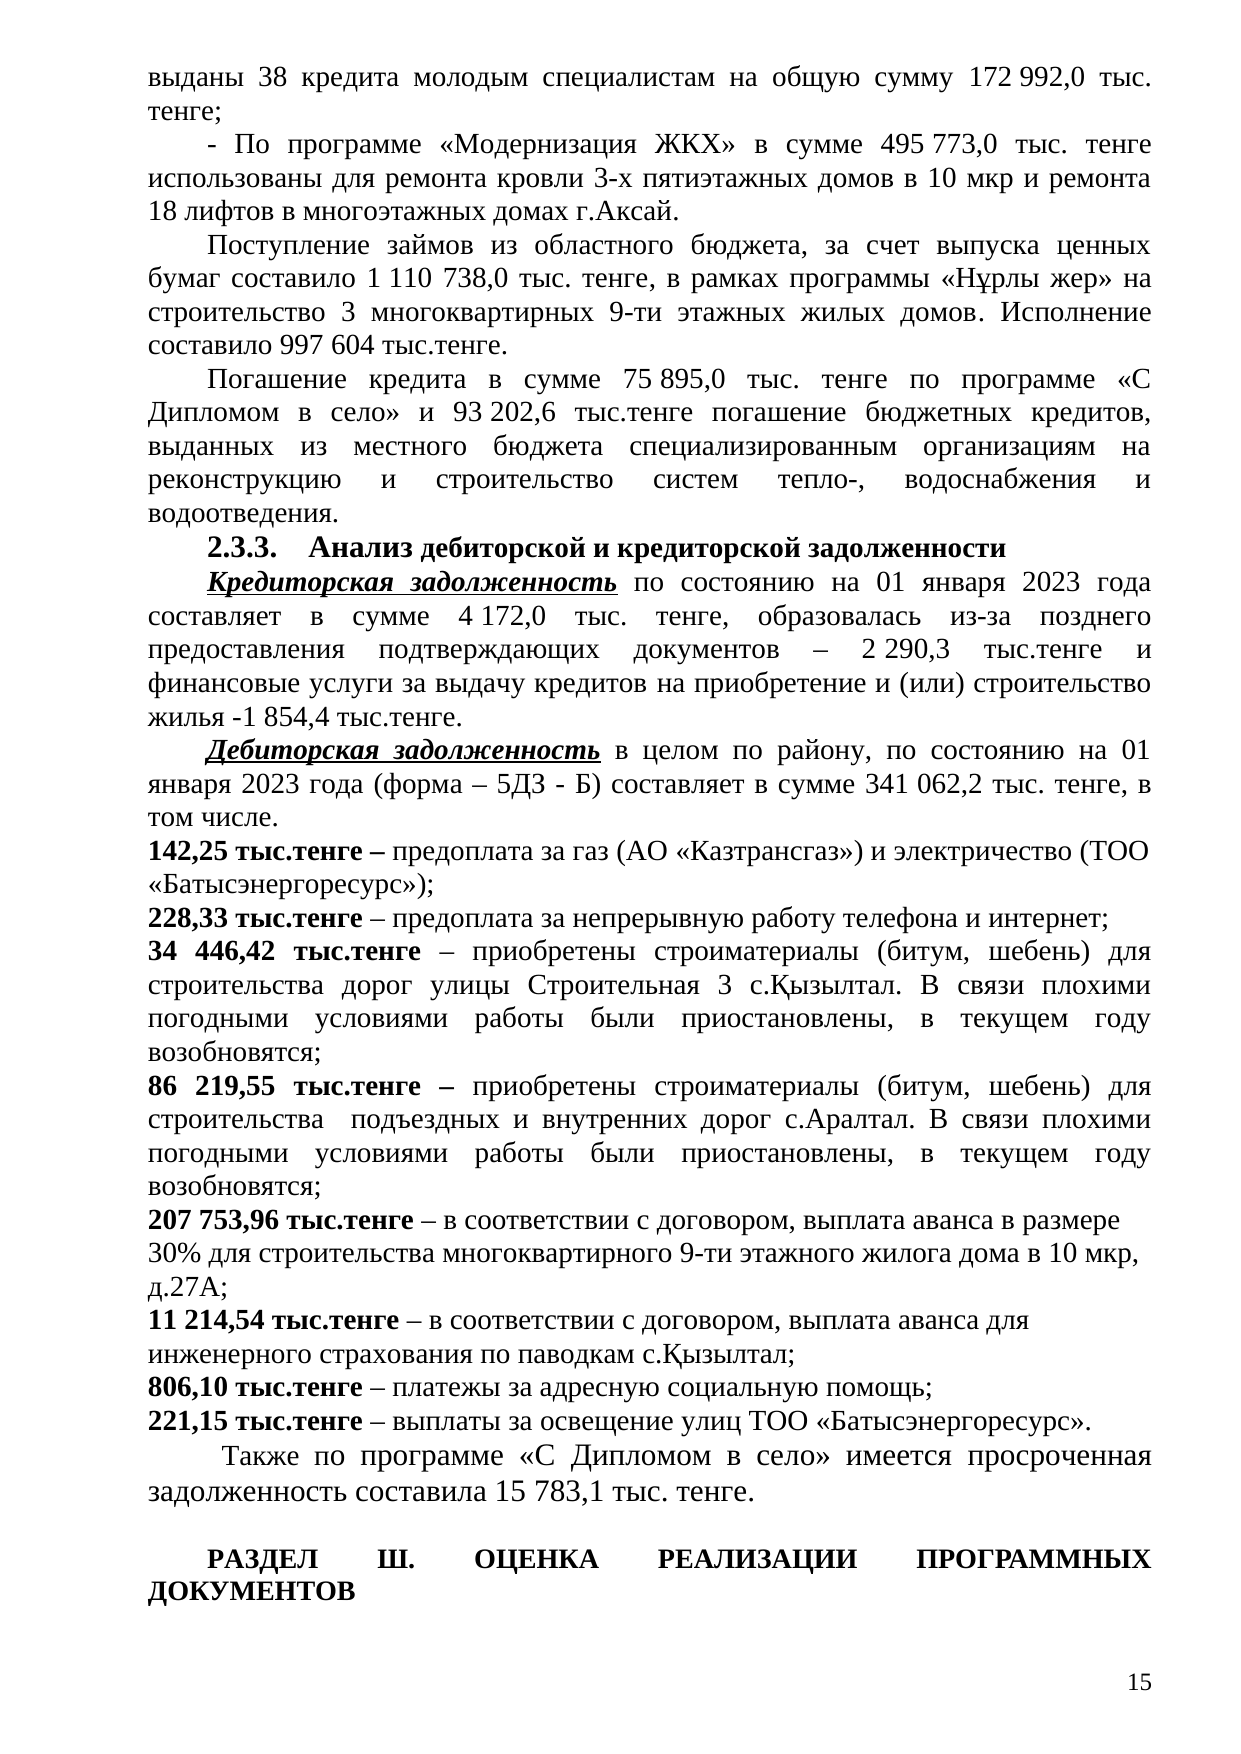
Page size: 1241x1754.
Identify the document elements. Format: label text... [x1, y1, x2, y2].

text Погашение кредита в сумме 75 895,0 тыс. тенге по программе «С Дипломом в село» и 93 202,6 тыс.тенге погашение бюджетных кредитов, выданных из местного бюджета специализированным организациям на реконструкцию и строительство систем тепло-, водоснабжения и водоотведения. [148, 361, 1152, 529]
text Поступление займов из областного бюджета, за счет выпуска ценных бумаг составило 1 110 738,0 тыс. тенге, в рамках программы «Нұрлы жер» на строительство 3 многоквартирных 9-ти этажных жилых домов. Исполнение составило 997 604 тыс.тенге. [148, 227, 1152, 361]
text 2.3.3. Анализ дебиторской и кредиторской задолженности [148, 529, 1152, 564]
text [148, 59, 1152, 126]
text 207 753,96 тыс.тенге – в соответствии с договором, выплата аванса в размере 30% для строительства многоквартирного 9-ти этажного жилога дома в 10 мкр, д.27А; [148, 1202, 1152, 1302]
text 142,25 тыс.тенге – предоплата за газ (АО «Казтрансгаз») и электричество (ТОО «Батысэнергоресурс»); [148, 833, 1152, 900]
text 806,10 тыс.тенге – платежы за адресную социальную помощь; [148, 1369, 1152, 1403]
text 11 214,54 тыс.тенге – в соответствии с договором, выплата аванса для инженерного страхования по паводкам с.Қызылтал; [148, 1302, 1152, 1369]
text Кредиторская задолженность по состоянию на 01 января 2023 года составляет в сумме 4 172,0 тыс. тенге, образовалась из-за позднего предоставления подтверждающих документов – 2 290,3 тыс.тенге и финансовые услуги за выдачу кредитов на приобретение и (или) строительство жилья -1 854,4 тыс.тенге. [148, 564, 1152, 732]
text 228,33 тыс.тенге – предоплата за непрерывную работу телефона и интернет; [148, 900, 1152, 933]
text - По программе «Модернизация ЖКХ» в сумме 495 773,0 тыс. тенге использованы для ремонта кровли 3-х пятиэтажных домов в 10 мкр и ремонта 18 лифтов в многоэтажных домах г.Аксай. [148, 126, 1152, 227]
text 34 446,42 тыс.тенге – приобретены строиматериалы (битум, шебень) для строительства дорог улицы Строительная 3 с.Қызылтал. В связи плохими погодными условиями работы были приостановлены, в текущем году возобновятся; [148, 933, 1152, 1068]
text РАЗДЕЛ Ш. Оценка реализации программных документов [148, 1542, 1152, 1607]
text Также по программе «С Дипломом в село» имеется просроченная задолженность составила 15 783,1 тыс. тенге. [148, 1437, 1152, 1508]
text Дебиторская задолженность в целом по району, по состоянию на 01 января 2023 года (форма – 5ДЗ - Б) составляет в сумме 341 062,2 тыс. тенге, в том числе. [148, 732, 1152, 833]
text 86 219,55 тыс.тенге – приобретены строиматериалы (битум, шебень) для строительства подъездных и внутренних дорог с.Аралтал. В связи плохими погодными условиями работы были приостановлены, в текущем году возобновятся; [148, 1068, 1152, 1202]
text 221,15 тыс.тенге – выплаты за освещение улиц ТОО «Батысэнергоресурс». [148, 1403, 1152, 1437]
